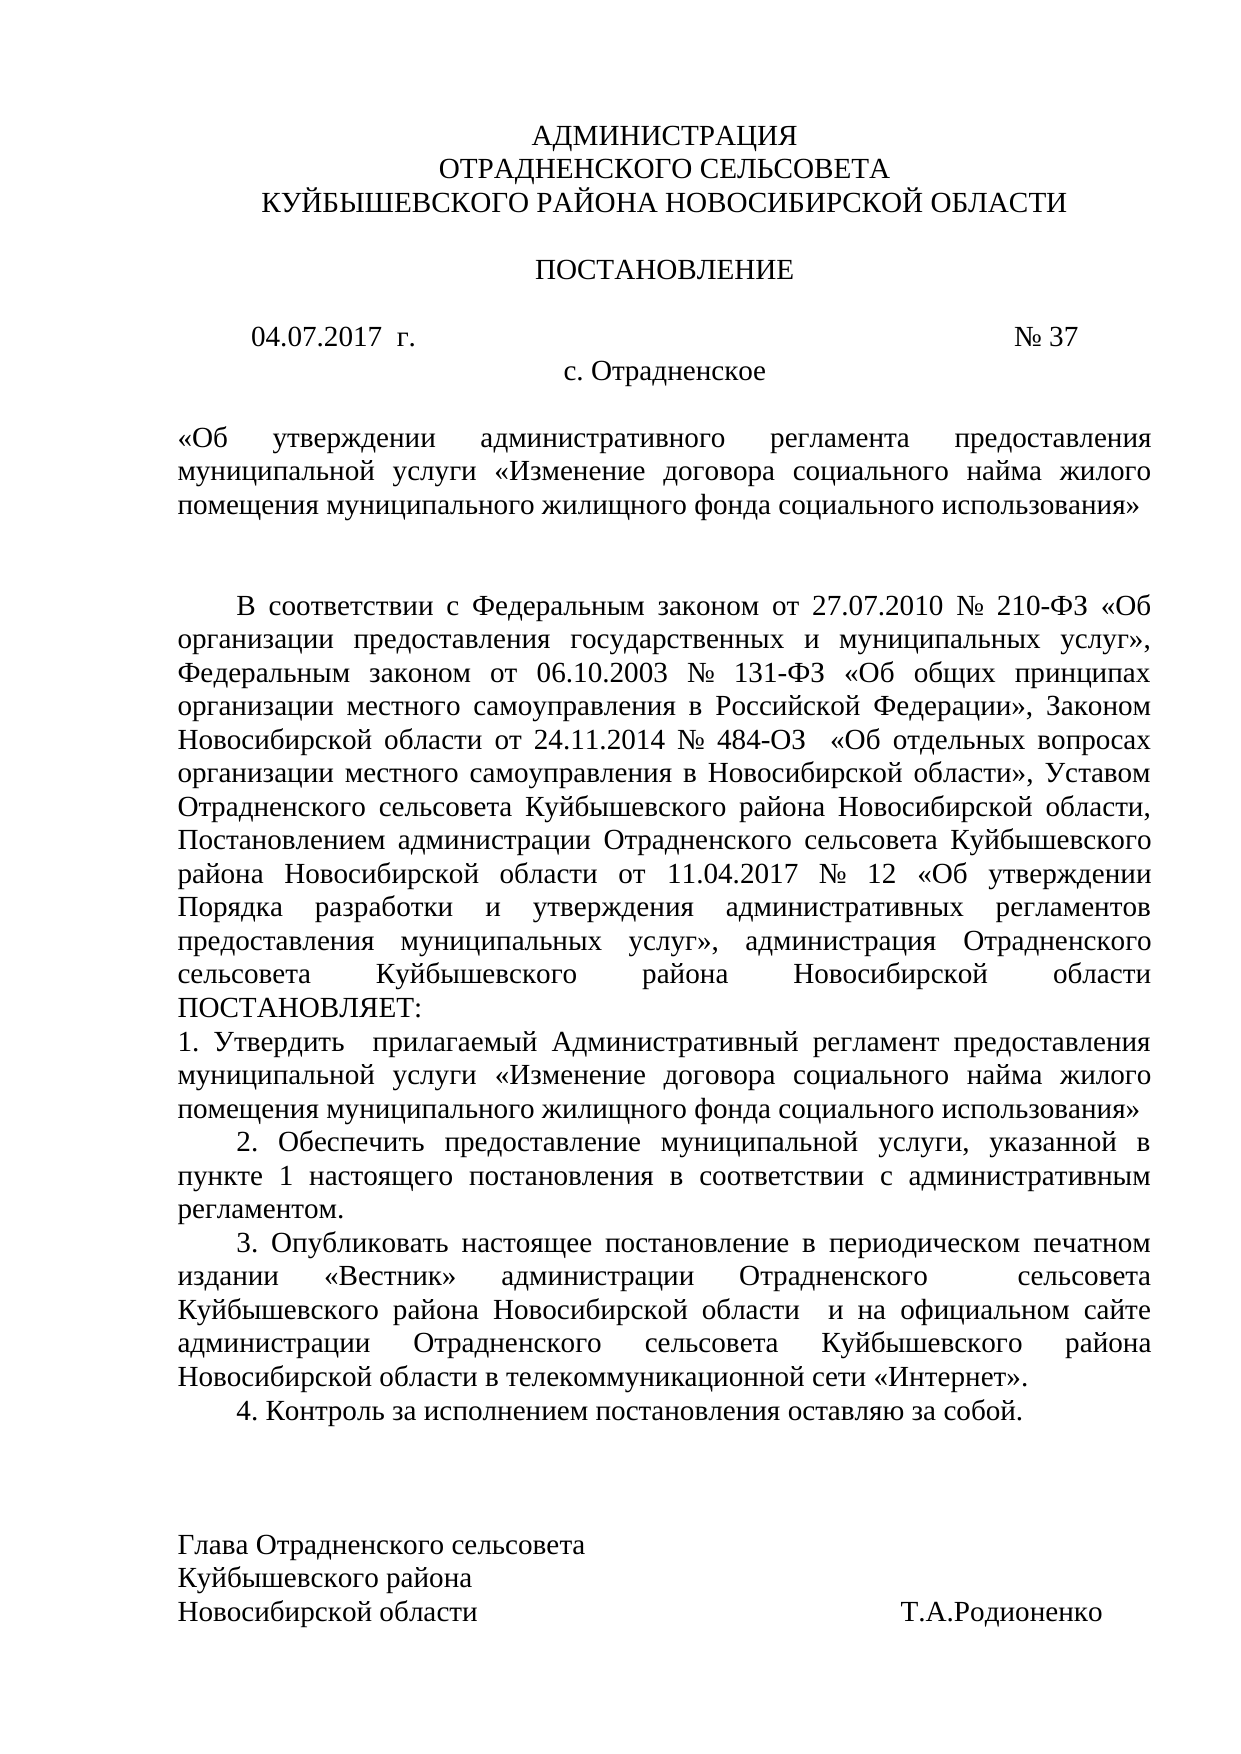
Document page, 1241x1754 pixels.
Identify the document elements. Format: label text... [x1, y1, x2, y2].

text 1. Утвердить прилагаемый Административный регламент предоставления муниципальной услуги «Изменение договора социального найма жилого помещения муниципального жилищного фонда социального использования» [177, 1024, 1152, 1124]
text ОТРАДНЕНСКОГО СЕЛЬСОВЕТА [177, 152, 1152, 185]
text В соответствии с Федеральным законом от 27.07.2010 № 210-ФЗ «Об организации предоставления государственных и муниципальных услуг», Федеральным законом от 06.10.2003 № 131-ФЗ «Об общих принципах организации местного самоуправления в Российской Федерации», Законом Новосибирской области от 24.11.2014 № 484-ОЗ «Об отдельных вопросах организации местного самоуправления в Новосибирской области», Уставом Отрадненского сельсовета Куйбышевского района Новосибирской области, Постановлением администрации Отрадненского сельсовета Куйбышевского района Новосибирской области от 11.04.2017 № 12 «Об утверждении Порядка разработки и утверждения административных регламентов предоставления муниципальных услуг», администрация Отрадненского сельсовета Куйбышевского района Новосибирской области ПОСТАНОВЛЯЕТ: [177, 588, 1152, 1024]
text АДМИНИСТРАЦИЯ [177, 118, 1152, 152]
text с. Отрадненское [177, 353, 1152, 386]
text Куйбышевского района [177, 1560, 1152, 1594]
text Новосибирской области Т.А.Родионенко [177, 1594, 1152, 1627]
text 3. Опубликовать настоящее постановление в периодическом печатном издании «Вестник» администрации Отрадненского сельсовета Куйбышевского района Новосибирской области и на официальном сайте администрации Отрадненского сельсовета Куйбышевского района Новосибирской области в телекоммуникационной сети «Интернет». [177, 1225, 1152, 1393]
text Глава Отрадненского сельсовета [177, 1527, 1152, 1560]
text 4. Контроль за исполнением постановления оставляю за собой. [177, 1393, 1152, 1426]
text КУЙБЫШЕВСКОГО РАЙОНА НОВОСИБИРСКОЙ ОБЛАСТИ [177, 185, 1152, 219]
text 2. Обеспечить предоставление муниципальной услуги, указанной в пункте 1 настоящего постановления в соответствии с административным регламентом. [177, 1124, 1152, 1225]
text ПОСТАНОВЛЕНИЕ [177, 252, 1152, 286]
text «Об утверждении административного регламента предоставления муниципальной услуги «Изменение договора социального найма жилого помещения муниципального жилищного фонда социального использования» [177, 420, 1152, 521]
text 04.07.2017 г. № 37 [177, 319, 1152, 353]
